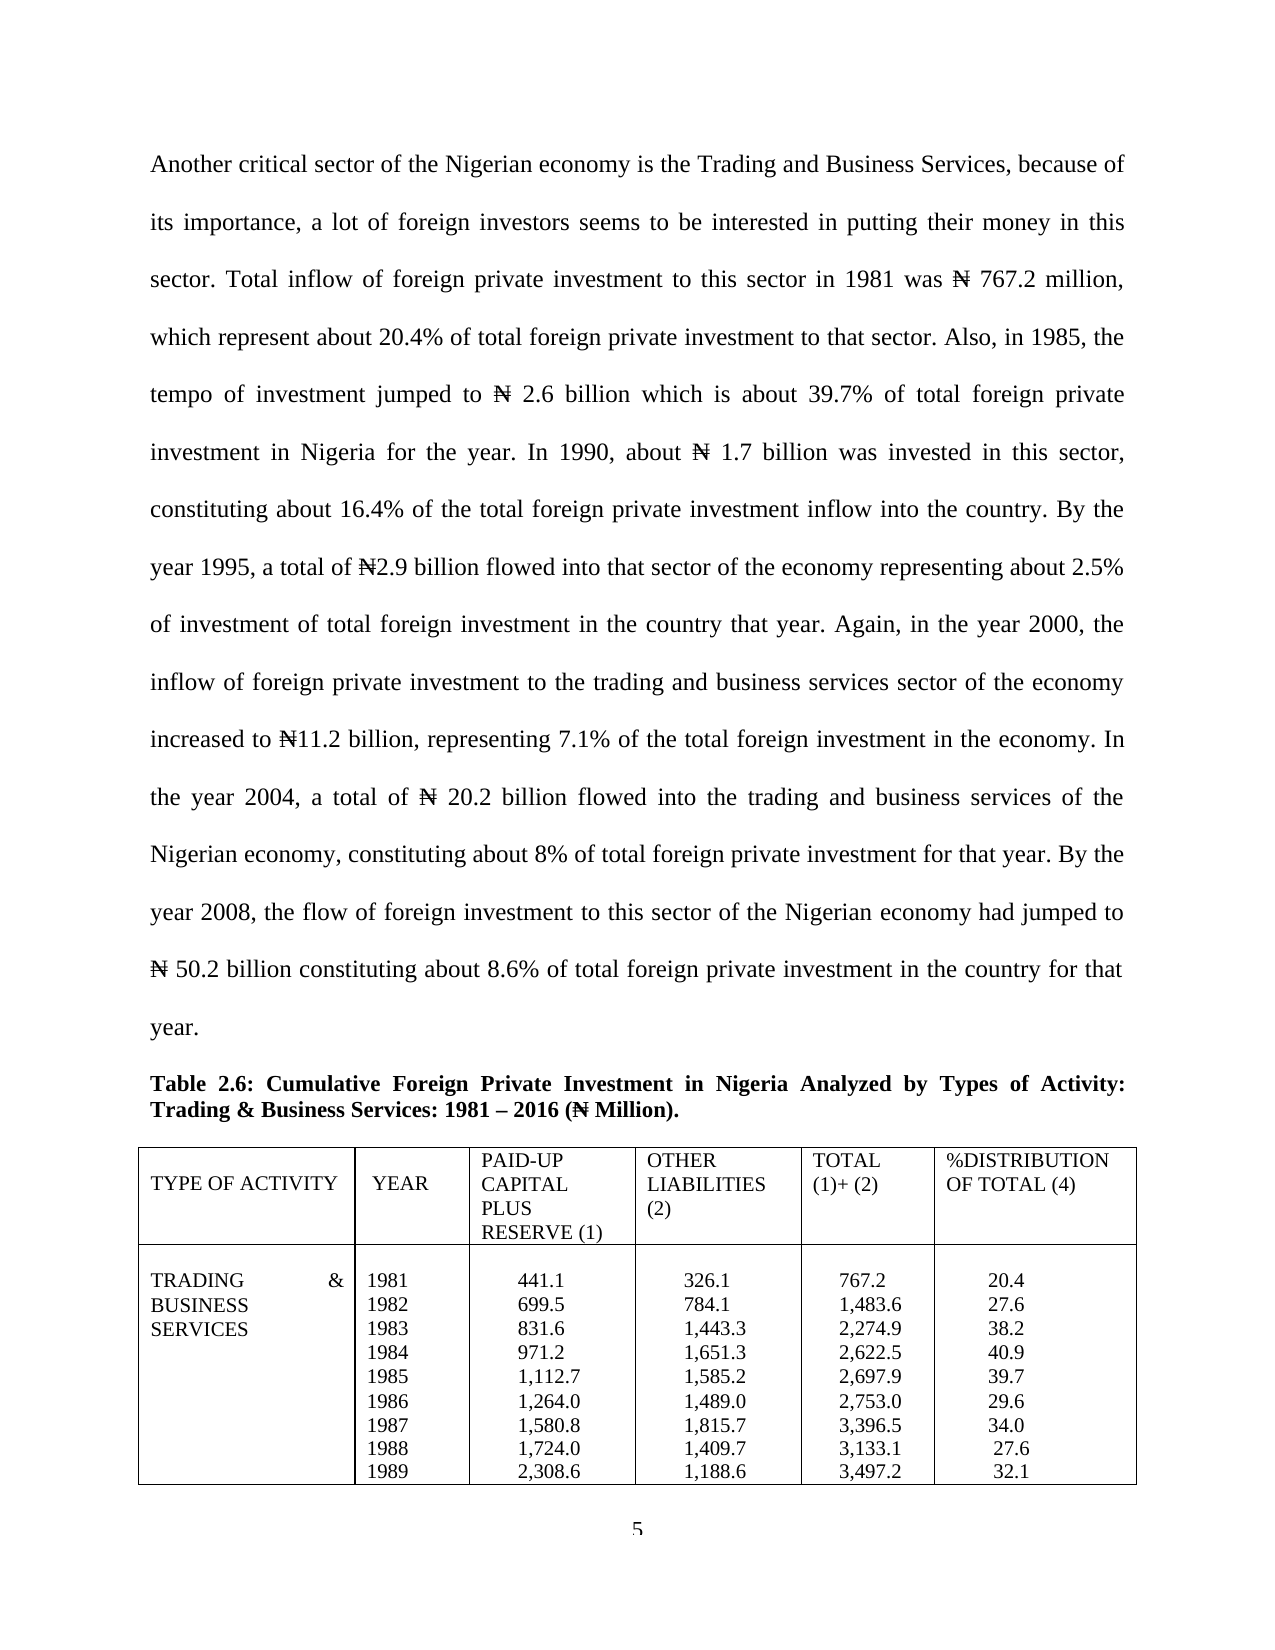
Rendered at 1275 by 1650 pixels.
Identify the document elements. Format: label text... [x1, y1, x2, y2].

table_cell 326.1 784.1 1,443.3 1,651.3 1,585.2 1,489.0 1,815.7 1,409.7 1,188.6 [636, 1245, 801, 1483]
text Table 2.6: Cumulative Foreign Private Investment in Nigeria Analyzed by Types of Activity: Trading & Business Services: 1981 – 2016 (₦ Million). [150, 1070, 1126, 1123]
table_header TYPE OF ACTIVITY [139, 1148, 354, 1244]
table_cell 767.2 1,483.6 2,274.9 2,622.5 2,697.9 2,753.0 3,396.5 3,133.1 3,497.2 [802, 1245, 934, 1483]
table_header %DISTRIBUTION OF TOTAL (4) [935, 1148, 1136, 1244]
table_header OTHER LIABILITIES (2) [636, 1148, 801, 1244]
table_cell 20.4 27.6 38.2 40.9 39.7 29.6 34.0 27.6 32.1 [935, 1245, 1136, 1483]
text ₦ 50.2 billion constituting about 8.6% of total foreign private investment in the country for that year. [150, 954, 1124, 1041]
table_cell 441.1 699.5 831.6 971.2 1,112.7 1,264.0 1,580.8 1,724.0 2,308.6 [470, 1245, 635, 1483]
table_cell 1981 1982 1983 1984 1985 1986 1987 1988 1989 [356, 1245, 469, 1483]
table_cell TRADING & BUSINESS SERVICES [139, 1245, 354, 1483]
table_header YEAR [356, 1148, 469, 1244]
text Another critical sector of the Nigerian economy is the Trading and Business Services, because of its importance, a lot of foreign investors seems to be interested in putting their money in this sector. Total inflow of foreign private investment to this sector in 1981 was ₦ 767.2 million, which represent about 20.4% of total foreign private investment to that sector. Also, in 1985, the tempo of investment jumped to ₦ 2.6 billion which is about 39.7% of total foreign private investment in Nigeria for the year. In 1990, about ₦ 1.7 billion was invested in this sector, constituting about 16.4% of the total foreign private investment inflow into the country. By the year 1995, a total of ₦2.9 billion flowed into that sector of the economy representing about 2.5% of investment of total foreign investment in the country that year. Again, in the year 2000, the inflow of foreign private investment to the trading and business services sector of the economy increased to ₦11.2 billion, representing 7.1% of the total foreign investment in the economy. In the year 2004, a total of ₦ 20.2 billion flowed into the trading and business services of the Nigerian economy, constituting about 8% of total foreign private investment for that year. By the year 2008, the flow of foreign investment to this sector of the Nigerian economy had jumped to [150, 149, 1126, 925]
table_header PAID-UP CAPITAL PLUS RESERVE (1) [470, 1148, 635, 1244]
table_header TOTAL (1)+ (2) [802, 1148, 934, 1244]
